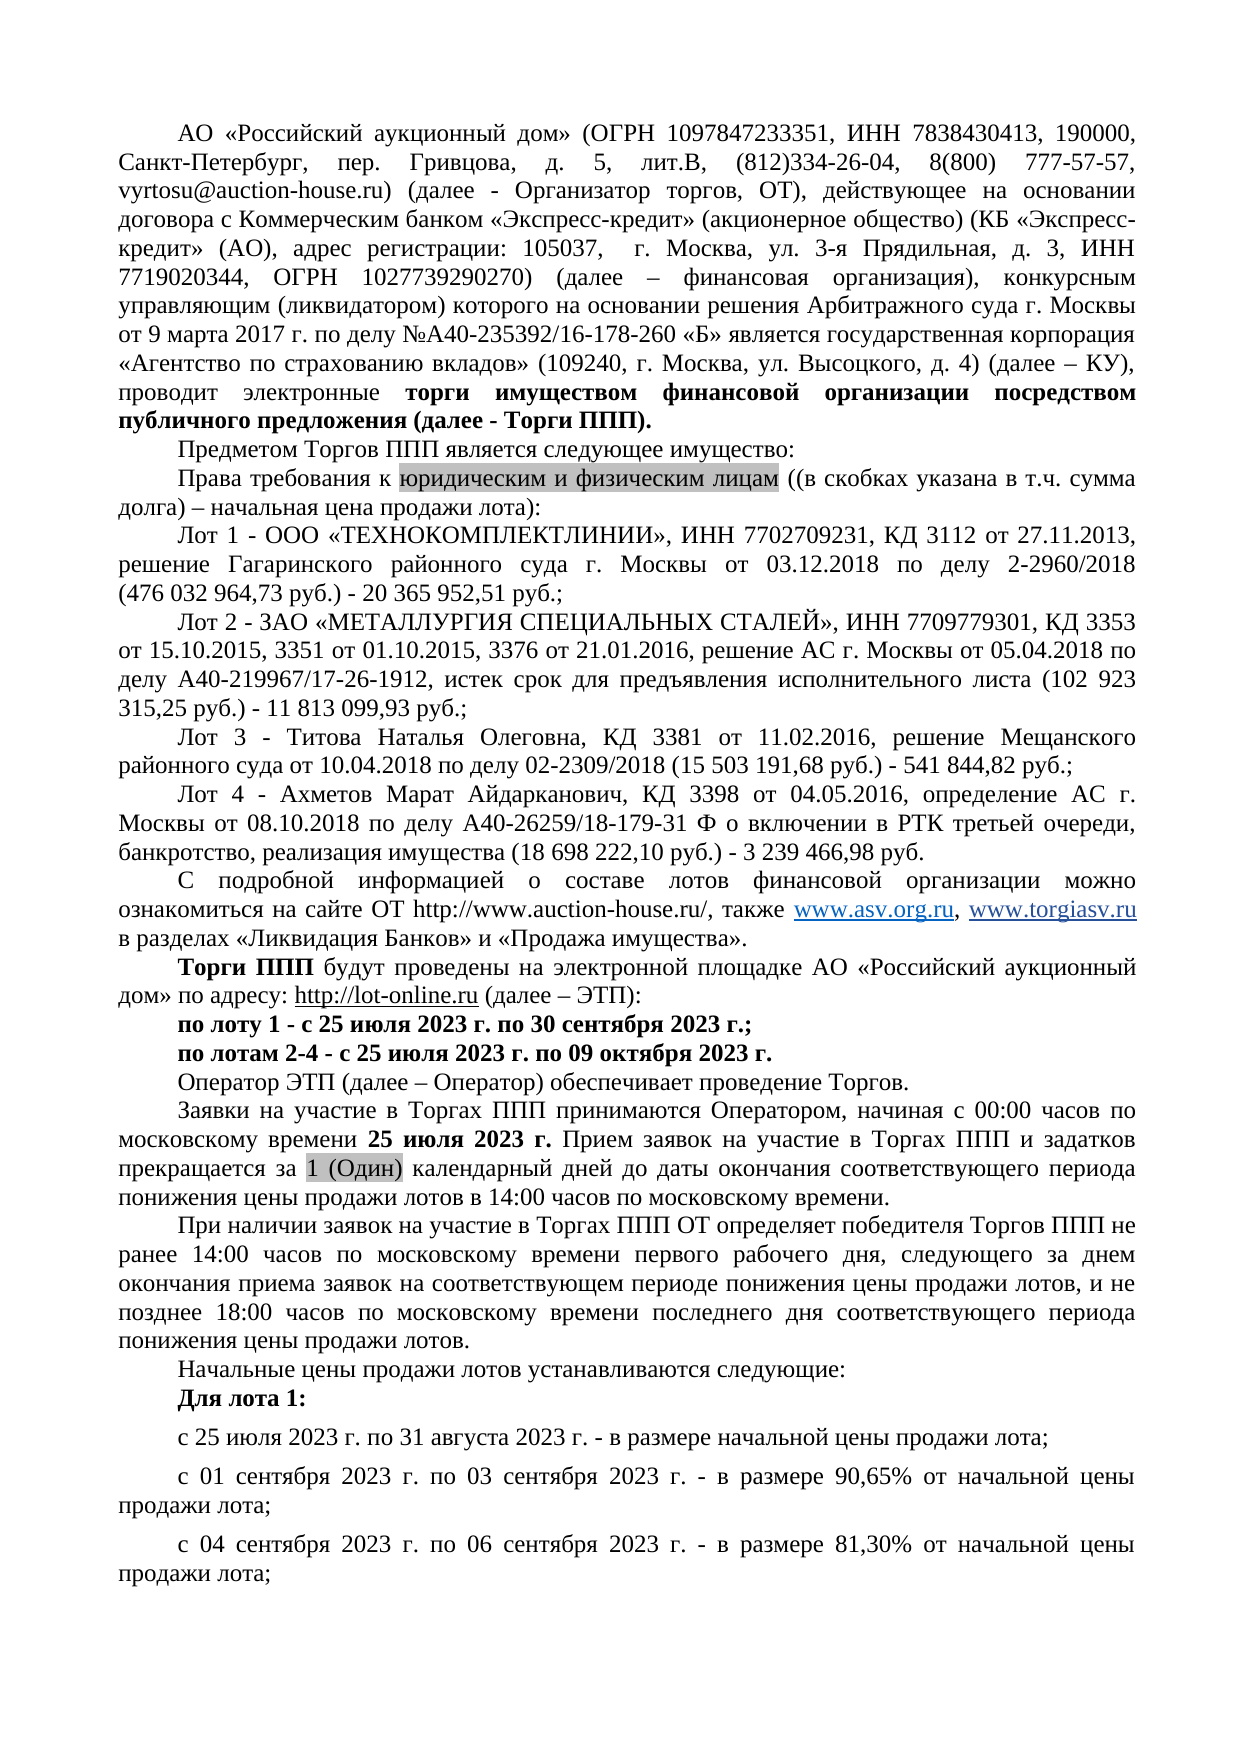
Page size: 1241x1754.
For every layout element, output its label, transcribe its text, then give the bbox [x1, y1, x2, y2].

text Торги ППП будут проведены на электронной площадке АО «Российский аукционный дом» по адресу: http://lot-online.ru (далее – ЭТП): [118, 952, 1137, 1009]
text Заявки на участие в Торгах ППП принимаются Оператором, начиная с 00:00 часов по московскому времени 25 июля 2023 г. Прием заявок на участие в Торгах ППП и задатков прекращается за 1 (Один) календарный дней до даты окончания соответствующего периода понижения цены продажи лотов в 14:00 часов по московскому времени. [118, 1096, 1137, 1211]
text При наличии заявок на участие в Торгах ППП ОТ определяет победителя Торгов ППП не ранее 14:00 часов по московскому времени первого рабочего дня, следующего за днем окончания приема заявок на соответствующем периоде понижения цены продажи лотов, и не позднее 18:00 часов по московскому времени последнего дня соответствующего периода понижения цены продажи лотов. [118, 1211, 1137, 1354]
text по лотам 2-4 - с 25 июля 2023 г. по 09 октября 2023 г. [118, 1038, 1137, 1067]
text по лоту 1 - с 25 июля 2023 г. по 30 сентября 2023 г.; [118, 1009, 1137, 1038]
text с 04 сентября 2023 г. по 06 сентября 2023 г. - в размере 81,30% от начальной цены продажи лота; [118, 1529, 1137, 1587]
text АО «Российский аукционный дом» (ОГРН 1097847233351, ИНН 7838430413, 190000, Санкт-Петербург, пер. Гривцова, д. 5, лит.В, (812)334-26-04, 8(800) 777-57-57, vyrtosu@auction-house.ru) (далее - Организатор торгов, ОТ), действующее на основании договора с Коммерческим банком «Экспресс-кредит» (акционерное общество) (КБ «Экспресс-кредит» (АО), адрес регистрации: 105037, г. Москва, ул. 3-я Прядильная, д. 3, ИНН 7719020344, ОГРН 1027739290270) (далее – финансовая организация), конкурсным управляющим (ликвидатором) которого на основании решения Арбитражного суда г. Москвы от 9 марта 2017 г. по делу №А40-235392/16-178-260 «Б» является государственная корпорация «Агентство по страхованию вкладов» (109240, г. Москва, ул. Высоцкого, д. 4) (далее – КУ), проводит электронные торги имуществом финансовой организации посредством публичного предложения (далее - Торги ППП). [118, 118, 1137, 434]
text Для лота 1: [118, 1383, 1137, 1412]
text с 25 июля 2023 г. по 31 августа 2023 г. - в размере начальной цены продажи лота; [118, 1422, 1137, 1451]
text с 01 сентября 2023 г. по 03 сентября 2023 г. - в размере 90,65% от начальной цены продажи лота; [118, 1461, 1137, 1519]
text Предметом Торгов ППП является следующее имущество: [118, 434, 1137, 463]
text Лот 4 - Ахметов Марат Айдарканович, КД 3398 от 04.05.2016, определение АС г. Москвы от 08.10.2018 по делу А40-26259/18-179-31 Ф о включении в РТК третьей очереди, банкротство, реализация имущества (18 698 222,10 руб.) - 3 239 466,98 руб. [118, 779, 1137, 866]
text Лот 1 - ООО «ТЕХНОКОМПЛЕКТЛИНИИ», ИНН 7702709231, КД 3112 от 27.11.2013, решение Гагаринского районного суда г. Москвы от 03.12.2018 по делу 2-2960/2018 (476 032 964,73 руб.) - 20 365 952,51 руб.; [118, 521, 1137, 607]
text Лот 3 - Титова Наталья Олеговна, КД 3381 от 11.02.2016, решение Мещанского районного суда от 10.04.2018 по делу 02-2309/2018 (15 503 191,68 руб.) - 541 844,82 руб.; [118, 722, 1137, 779]
text Лот 2 - ЗАО «МЕТАЛЛУРГИЯ СПЕЦИАЛЬНЫХ СТАЛЕЙ», ИНН 7709779301, КД 3353 от 15.10.2015, 3351 от 01.10.2015, 3376 от 21.01.2016, решение АС г. Москвы от 05.04.2018 по делу А40-219967/17-26-1912, истек срок для предъявления исполнительного листа (102 923 315,25 руб.) - 11 813 099,93 руб.; [118, 607, 1137, 722]
text Начальные цены продажи лотов устанавливаются следующие: [118, 1354, 1137, 1383]
text С подробной информацией о составе лотов финансовой организации можно ознакомиться на сайте ОТ http://www.auction-house.ru/, также www.asv.org.ru, www.torgiasv.ru в разделах «Ликвидация Банков» и «Продажа имущества». [118, 866, 1137, 952]
text Права требования к юридическим и физическим лицам ((в скобках указана в т.ч. сумма долга) – начальная цена продажи лота): [118, 463, 1137, 521]
text Оператор ЭТП (далее – Оператор) обеспечивает проведение Торгов. [118, 1067, 1137, 1096]
